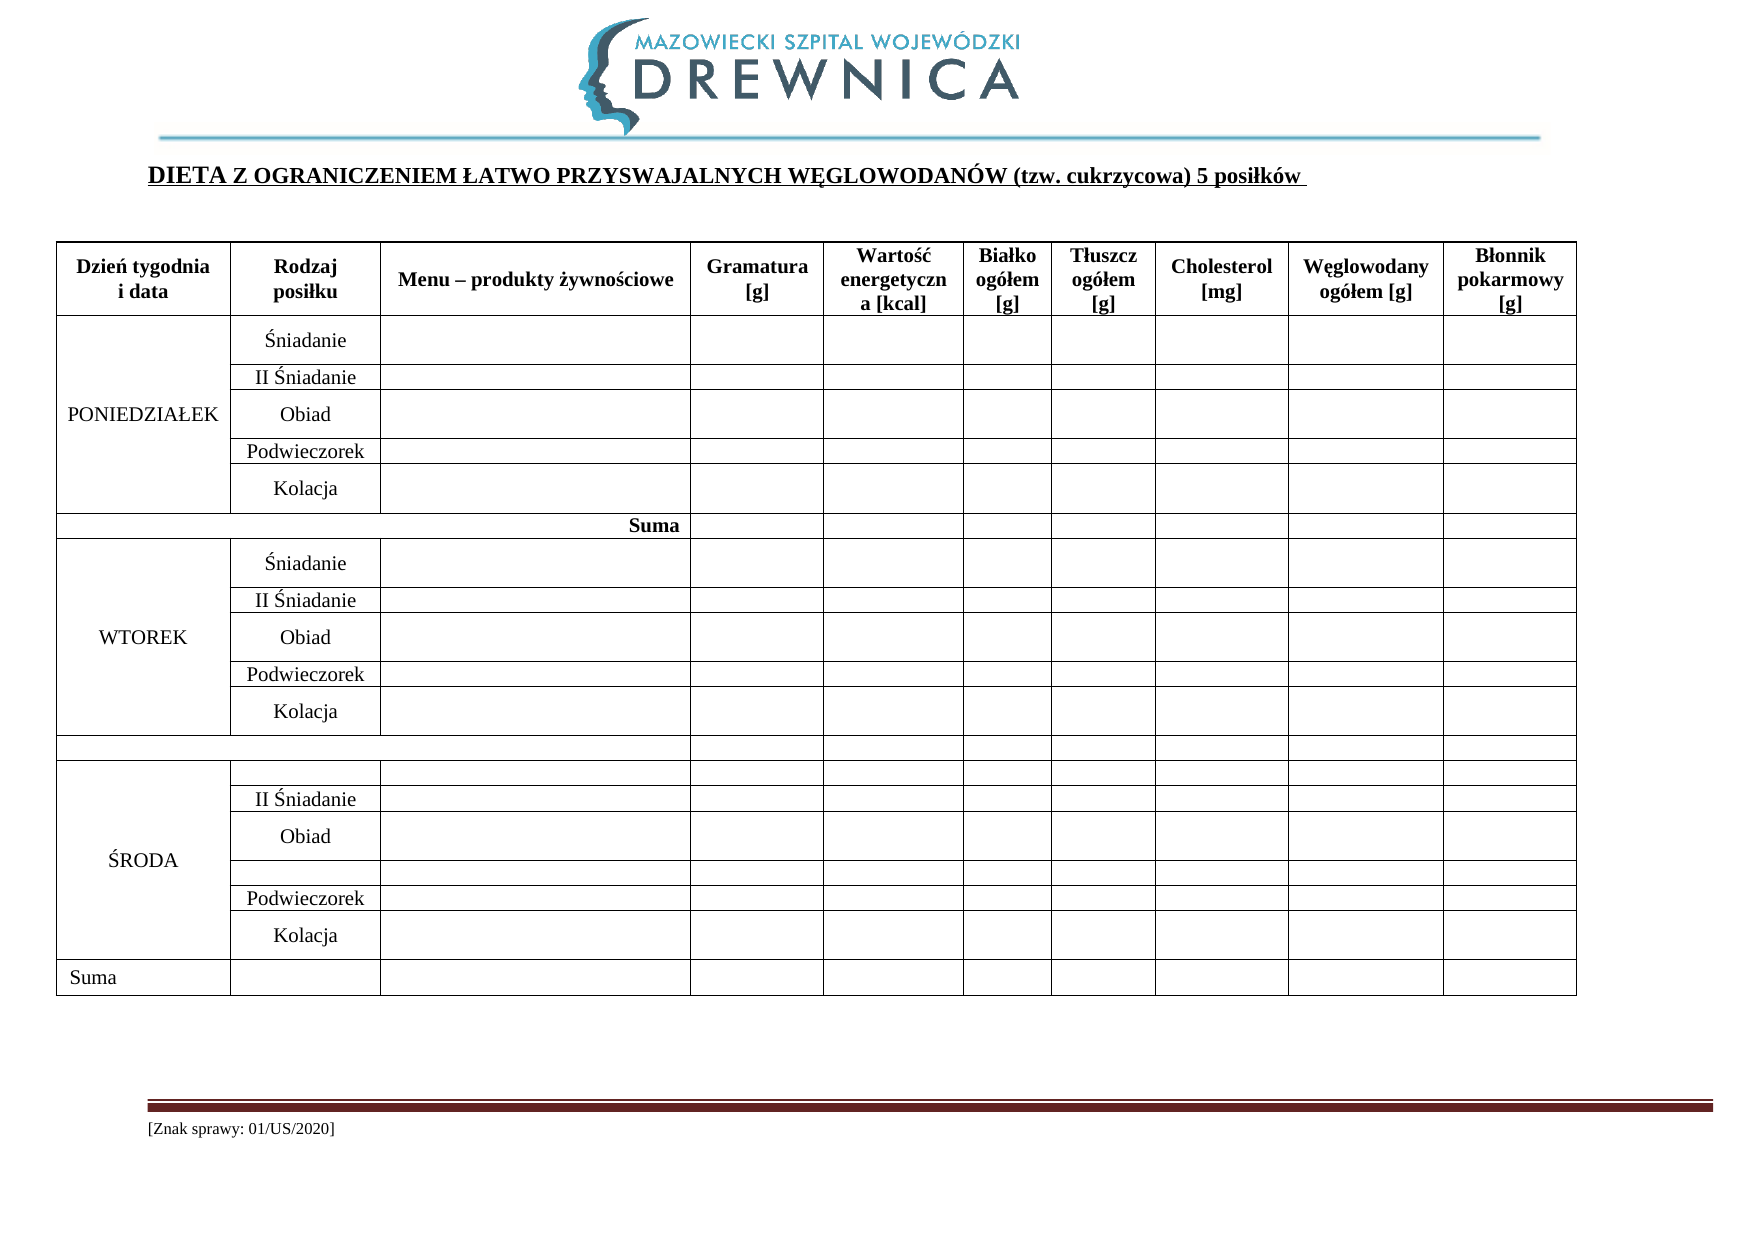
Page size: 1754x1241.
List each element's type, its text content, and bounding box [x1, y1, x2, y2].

table_cell [824, 365, 963, 389]
table_cell [691, 812, 823, 860]
table_cell [824, 613, 963, 661]
table_cell [1444, 786, 1576, 811]
table_cell [231, 861, 380, 885]
table_cell [824, 960, 963, 995]
table_cell [1289, 514, 1443, 537]
table_cell [381, 439, 690, 463]
table_cell [381, 662, 690, 686]
table_cell [381, 911, 690, 959]
table_cell [1289, 613, 1443, 661]
table_cell [1052, 539, 1155, 587]
table_cell Śniadanie [231, 316, 380, 364]
table_cell [1156, 613, 1288, 661]
table_cell [824, 812, 963, 860]
table_cell [691, 316, 823, 364]
table_cell Kolacja [231, 464, 380, 512]
table_cell [1052, 316, 1155, 364]
table_cell [964, 861, 1051, 885]
table_cell [381, 390, 690, 438]
table_cell [691, 736, 823, 760]
table_cell [1444, 390, 1576, 438]
table_cell [964, 588, 1051, 612]
table_cell [691, 439, 823, 463]
table_cell [1289, 316, 1443, 364]
table_header Menu – produkty żywnościowe [381, 243, 690, 315]
table_cell [691, 761, 823, 785]
table_cell [964, 687, 1051, 735]
table_cell [824, 464, 963, 512]
table_cell Podwieczorek [231, 886, 380, 910]
table_cell [824, 687, 963, 735]
table_cell [1052, 786, 1155, 811]
table_cell [1289, 662, 1443, 686]
table_cell [381, 886, 690, 910]
table_cell [1444, 911, 1576, 959]
table_cell [824, 514, 963, 537]
table_cell [691, 365, 823, 389]
table_cell [1156, 736, 1288, 760]
table_cell [1156, 464, 1288, 512]
table_cell [1289, 786, 1443, 811]
table_cell [1289, 960, 1443, 995]
table_cell [1289, 886, 1443, 910]
table_cell [1289, 761, 1443, 785]
table_cell [231, 761, 380, 785]
table_cell [1444, 439, 1576, 463]
table_cell Obiad [231, 390, 380, 438]
table_cell [964, 390, 1051, 438]
table_cell [1289, 687, 1443, 735]
table_cell [1156, 514, 1288, 537]
table_cell [1289, 365, 1443, 389]
table_cell [381, 365, 690, 389]
table_cell [1052, 812, 1155, 860]
table_cell [231, 960, 380, 995]
table_cell Suma [57, 514, 690, 537]
table_cell [381, 687, 690, 735]
table_cell [964, 812, 1051, 860]
table_cell [1444, 736, 1576, 760]
table_cell [964, 514, 1051, 537]
table_cell [824, 316, 963, 364]
table_cell [1052, 861, 1155, 885]
table_cell [381, 761, 690, 785]
table_cell [1156, 886, 1288, 910]
table_cell [1156, 316, 1288, 364]
table_header Węglowodany ogółem [g] [1289, 243, 1443, 315]
table_cell [964, 761, 1051, 785]
table_cell [691, 886, 823, 910]
table_cell [1444, 812, 1576, 860]
table_cell [1052, 439, 1155, 463]
table_cell [964, 464, 1051, 512]
table_cell [1289, 861, 1443, 885]
table_cell [964, 786, 1051, 811]
table_cell [381, 786, 690, 811]
table_cell [824, 390, 963, 438]
table_cell [964, 316, 1051, 364]
table_cell [1156, 861, 1288, 885]
table_cell [381, 861, 690, 885]
table_cell [381, 464, 690, 512]
table_cell [964, 960, 1051, 995]
table_cell [691, 687, 823, 735]
table_cell [691, 390, 823, 438]
table_cell [1052, 514, 1155, 537]
table_cell [381, 539, 690, 587]
table_cell [1444, 662, 1576, 686]
table_cell [1444, 539, 1576, 587]
table_cell [964, 736, 1051, 760]
table_cell [1289, 539, 1443, 587]
table_cell [1052, 464, 1155, 512]
table_header Dzień tygodnia i data [57, 243, 230, 315]
table_cell II Śniadanie [231, 588, 380, 612]
table_cell [1052, 911, 1155, 959]
table_cell [691, 911, 823, 959]
table_cell [1156, 390, 1288, 438]
table_header Błonnik pokarmowy [g] [1444, 243, 1576, 315]
table_cell Podwieczorek [231, 662, 380, 686]
picture [154, 18, 1551, 155]
table_cell [964, 539, 1051, 587]
table_cell [1156, 812, 1288, 860]
table_cell [57, 736, 690, 760]
table_cell [1156, 588, 1288, 612]
table_cell [824, 861, 963, 885]
table_cell [691, 539, 823, 587]
table_cell [1444, 960, 1576, 995]
table_header Białko ogółem [g] [964, 243, 1051, 315]
table_cell Obiad [231, 613, 380, 661]
table_cell [964, 886, 1051, 910]
table_cell [691, 861, 823, 885]
table_cell [1289, 911, 1443, 959]
table_cell [1156, 786, 1288, 811]
table_cell [691, 786, 823, 811]
table_cell [691, 960, 823, 995]
table_cell [1444, 514, 1576, 537]
table_cell [1444, 316, 1576, 364]
table_cell [691, 588, 823, 612]
text DIETA Z OGRANICZENIEM ŁATWO PRZYSWAJALNYCH WĘGLOWODANÓW (tzw. cukrzycowa) 5 posiłków [148, 160, 1606, 189]
table_cell [1052, 390, 1155, 438]
table_cell [1289, 464, 1443, 512]
table_cell Obiad [231, 812, 380, 860]
table_cell [1156, 687, 1288, 735]
table_cell [1444, 761, 1576, 785]
table_cell [1156, 662, 1288, 686]
table_cell [1444, 687, 1576, 735]
table_cell [1444, 861, 1576, 885]
table_cell [1052, 886, 1155, 910]
table_cell [1052, 687, 1155, 735]
table_cell Suma [57, 960, 230, 995]
table_cell [1444, 613, 1576, 661]
table_cell [1444, 886, 1576, 910]
table_cell [1156, 365, 1288, 389]
table_cell [691, 613, 823, 661]
table_cell [381, 588, 690, 612]
table_cell Podwieczorek [231, 439, 380, 463]
table_header Gramatura [g] [691, 243, 823, 315]
table_cell [824, 911, 963, 959]
table_cell [824, 886, 963, 910]
table_cell Kolacja [231, 911, 380, 959]
table_cell [1289, 736, 1443, 760]
table_cell [824, 539, 963, 587]
table_cell [1052, 613, 1155, 661]
table_header Tłuszcz ogółem [g] [1052, 243, 1155, 315]
table_header Wartość energetyczna [kcal] [824, 243, 963, 315]
table_cell [1444, 464, 1576, 512]
table_cell [1052, 588, 1155, 612]
table_cell [1052, 662, 1155, 686]
table_header Cholesterol [mg] [1156, 243, 1288, 315]
table_header Rodzaj posiłku [231, 243, 380, 315]
table_cell Kolacja [231, 687, 380, 735]
table_cell [824, 439, 963, 463]
table_cell [1156, 911, 1288, 959]
table_cell [824, 761, 963, 785]
table_cell [1444, 588, 1576, 612]
table_cell WTOREK [57, 539, 230, 735]
table_cell [1289, 439, 1443, 463]
table_cell [1156, 539, 1288, 587]
table_cell [691, 464, 823, 512]
table_cell [1156, 960, 1288, 995]
table_cell Śniadanie [231, 539, 380, 587]
table_cell PONIEDZIAŁEK [57, 316, 230, 512]
table_cell [964, 662, 1051, 686]
table_cell [824, 662, 963, 686]
table_cell [1052, 736, 1155, 760]
table_cell [381, 960, 690, 995]
table_cell [824, 736, 963, 760]
table_cell [1052, 960, 1155, 995]
table_cell [1052, 365, 1155, 389]
table_cell [964, 911, 1051, 959]
table_cell [964, 365, 1051, 389]
table_cell [1289, 390, 1443, 438]
table_cell [964, 613, 1051, 661]
table_cell [1289, 812, 1443, 860]
table_cell [381, 613, 690, 661]
table_cell ŚRODA [57, 761, 230, 959]
table_cell [964, 439, 1051, 463]
table_cell II Śniadanie [231, 786, 380, 811]
table_cell II Śniadanie [231, 365, 380, 389]
table_cell [1156, 761, 1288, 785]
table_cell [691, 662, 823, 686]
table_cell [1289, 588, 1443, 612]
table_cell [824, 588, 963, 612]
table_cell [824, 786, 963, 811]
table_cell [1156, 439, 1288, 463]
table_cell [381, 812, 690, 860]
table_cell [1444, 365, 1576, 389]
table_cell [381, 316, 690, 364]
table_cell [691, 514, 823, 537]
table_cell [1052, 761, 1155, 785]
